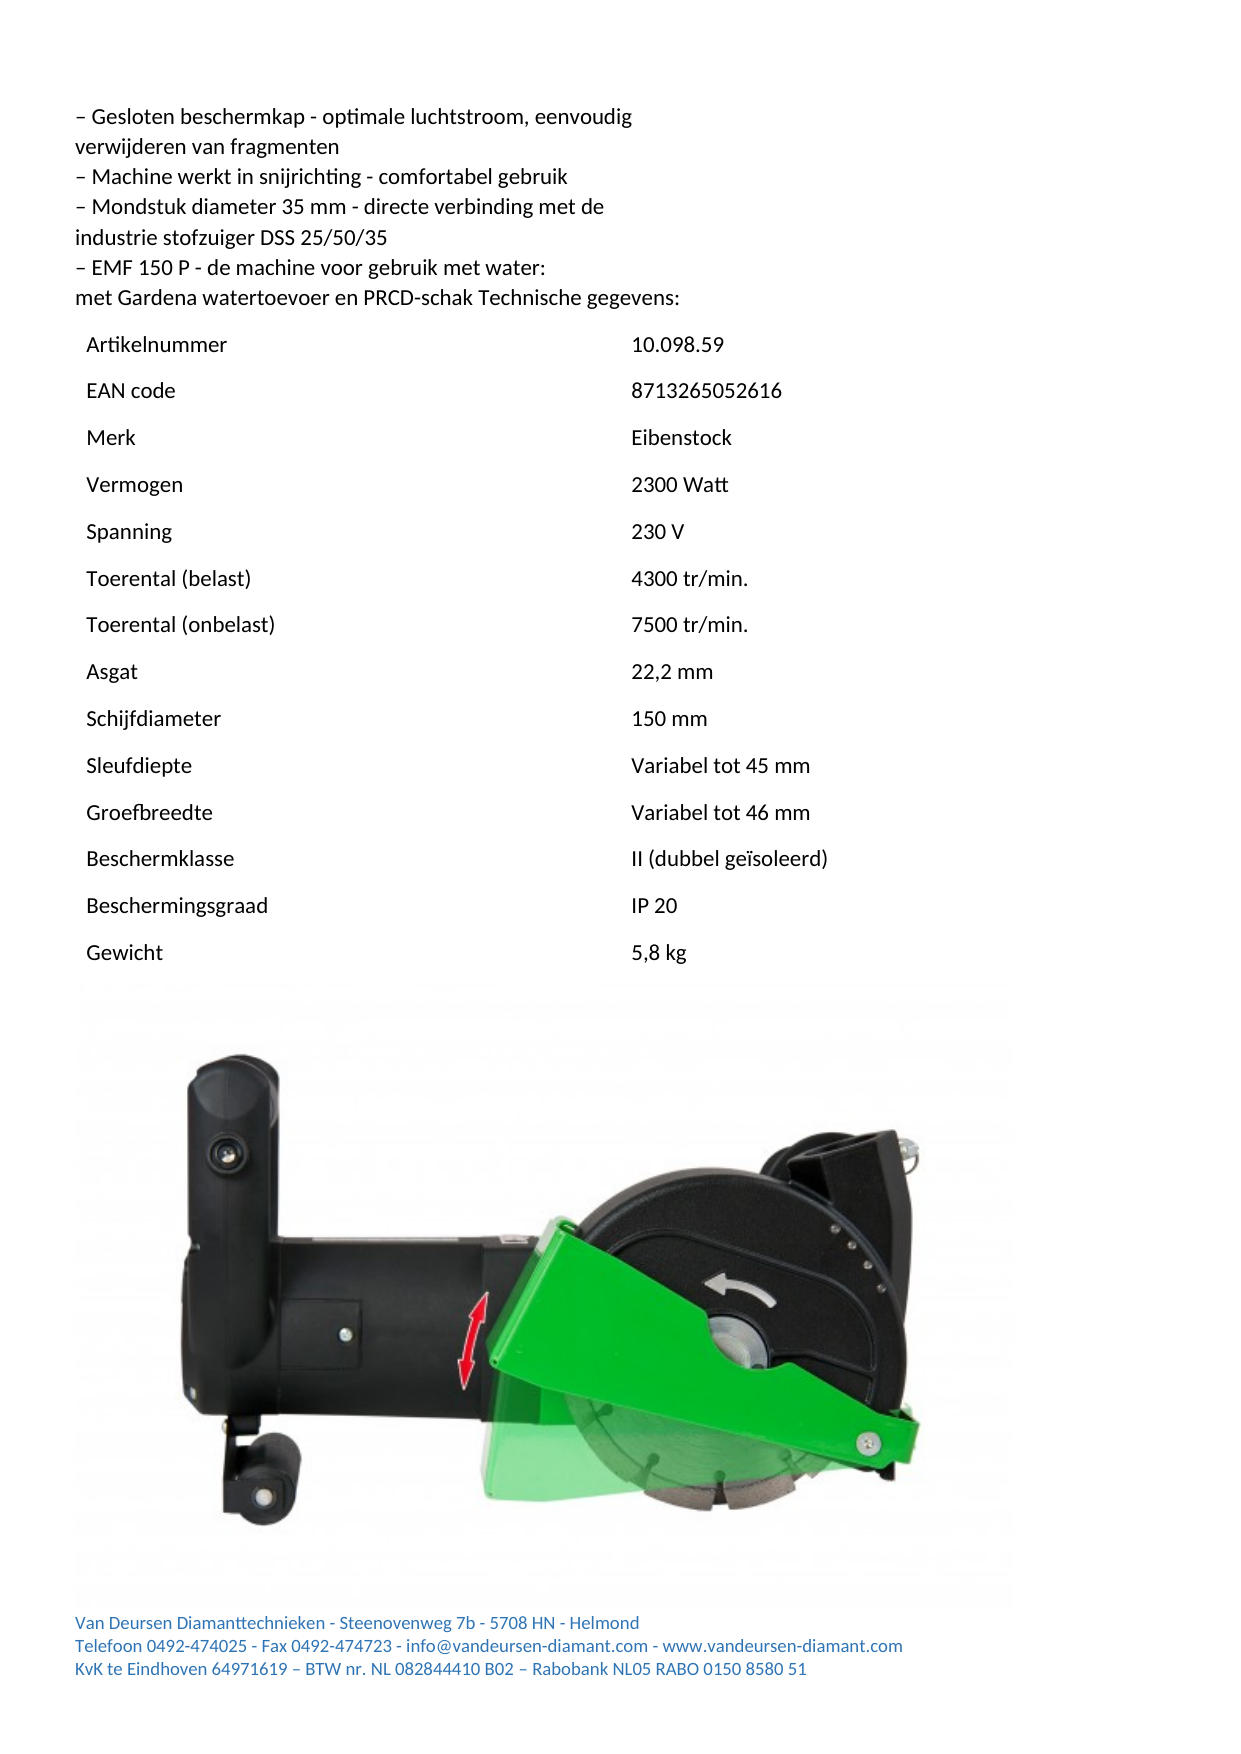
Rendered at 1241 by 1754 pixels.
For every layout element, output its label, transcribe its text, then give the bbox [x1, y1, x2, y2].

table_cell 8713265052616 [620, 377, 1165, 423]
table_cell Sleufdiepte [75, 751, 620, 798]
table_cell 4300 tr/min. [620, 564, 1165, 611]
table_cell 230 V [620, 517, 1165, 564]
table_header Artikelnummer [75, 330, 620, 377]
table_cell 7500 tr/min. [620, 611, 1165, 657]
table_cell 150 mm [620, 704, 1165, 751]
table_cell Gewicht [75, 938, 620, 984]
table_cell Variabel tot 46 mm [620, 798, 1165, 844]
table_cell Beschermingsgraad [75, 891, 620, 938]
table_cell Eibenstock [620, 424, 1165, 470]
table_cell EAN code [75, 377, 620, 423]
table_cell Beschermklasse [75, 844, 620, 891]
table_cell Schijfdiameter [75, 704, 620, 751]
table_cell II (dubbel geïsoleerd) [620, 844, 1165, 891]
table_cell Merk [75, 424, 620, 470]
table_cell Groefbreedte [75, 798, 620, 844]
table_cell IP 20 [620, 891, 1165, 938]
table_cell 2300 Watt [620, 470, 1165, 517]
table_cell Spanning [75, 517, 620, 564]
table_cell Asgat [75, 657, 620, 704]
table_cell 5,8 kg [620, 938, 1165, 985]
table_cell 22,2 mm [620, 657, 1165, 704]
table_cell Variabel tot 45 mm [620, 751, 1165, 798]
table_cell Toerental (onbelast) [75, 611, 620, 657]
table_cell Vermogen [75, 470, 620, 517]
table_cell Toerental (belast) [75, 564, 620, 611]
table_header 10.098.59 [620, 330, 1165, 377]
